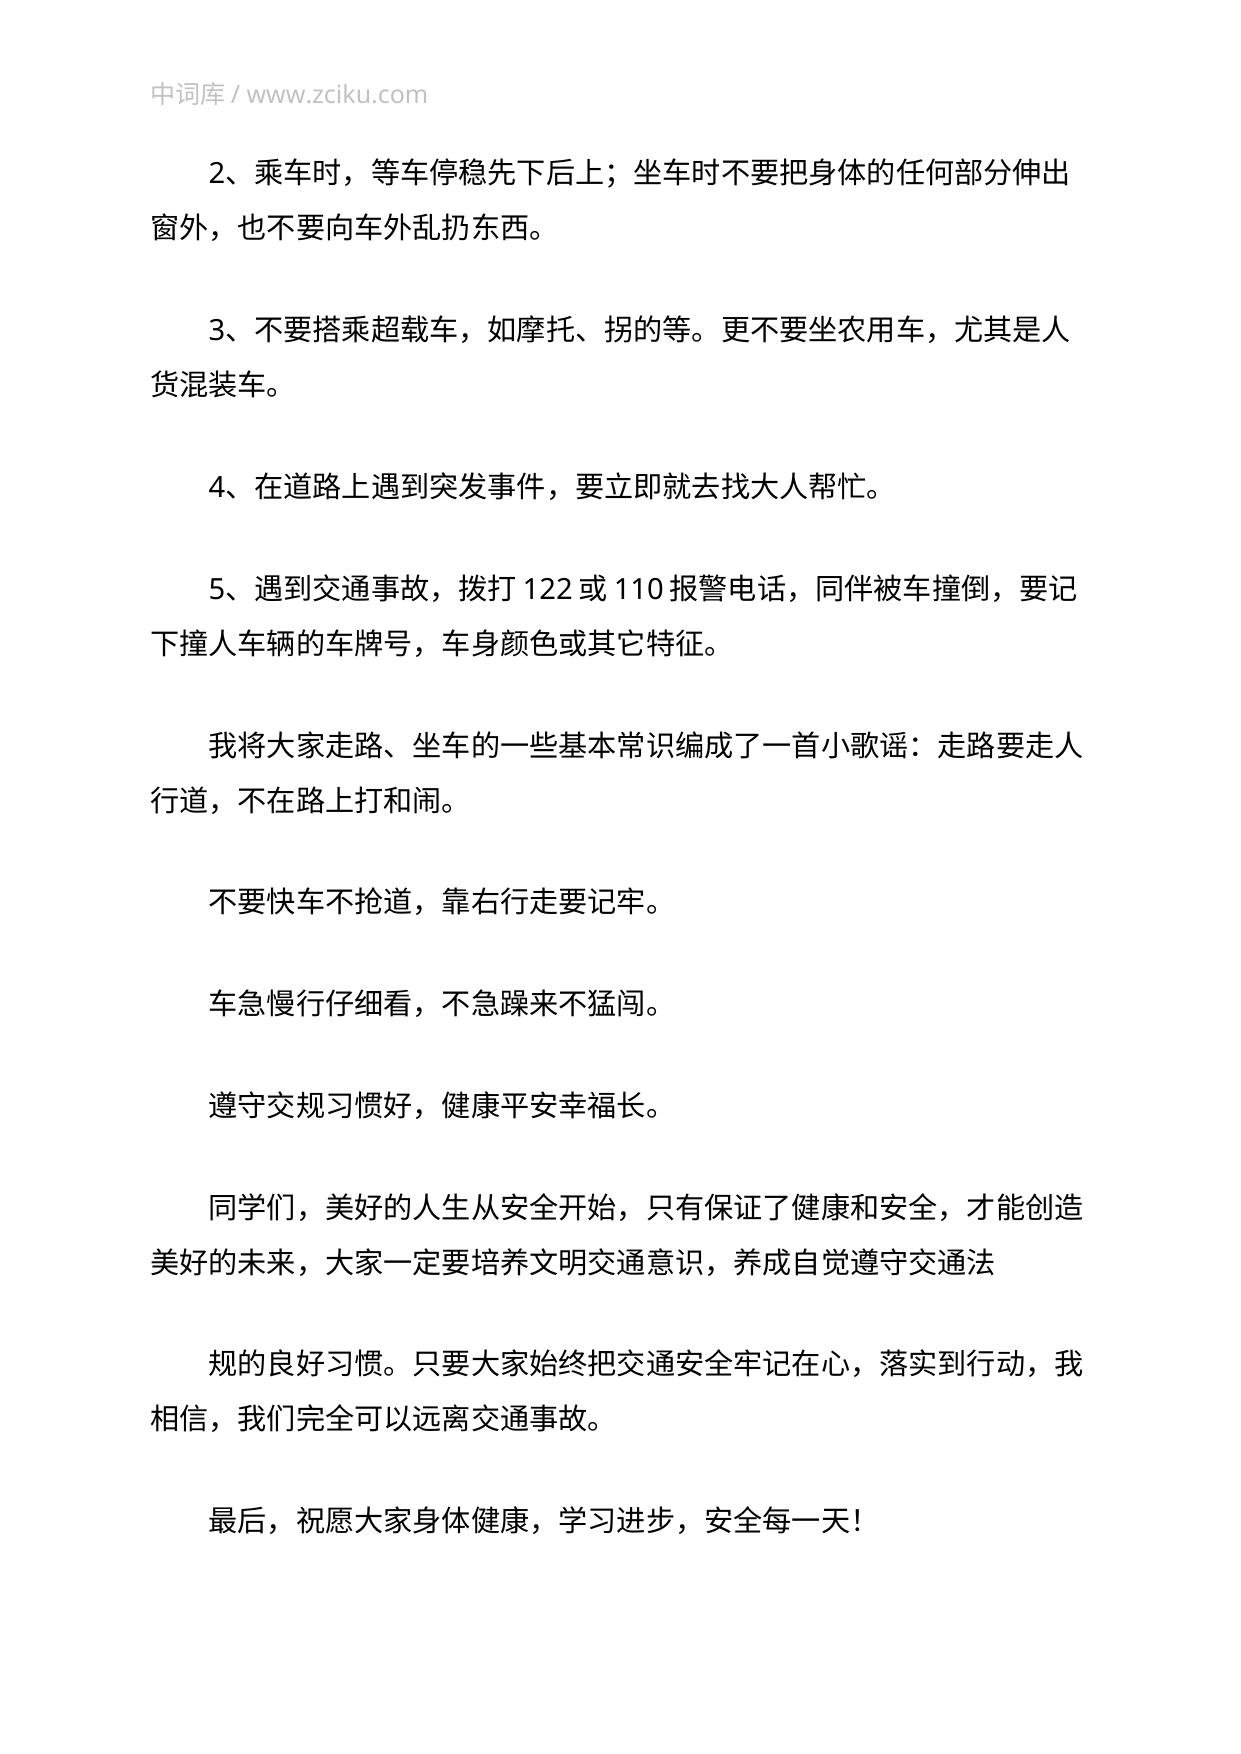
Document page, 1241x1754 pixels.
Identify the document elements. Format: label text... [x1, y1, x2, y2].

text 4、在道路上遇到突发事件，要立即就去找大人帮忙。 [150, 463, 1090, 506]
text 我将大家走路、坐车的一些基本常识编成了一首小歌谣：走路要走人行道，不在路上打和闹。 [150, 722, 1090, 819]
text 3、不要搭乘超载车，如摩托、拐的等。更不要坐农用车，尤其是人货混装车。 [150, 307, 1090, 404]
text 车急慢行仔细看，不急躁来不猛闯。 [150, 981, 1090, 1023]
text 5、遇到交通事故，拨打122或110报警电话，同伴被车撞倒，要记下撞人车辆的车牌号，车身颜色或其它特征。 [150, 566, 1090, 663]
text 不要快车不抢道，靠右行走要记牢。 [150, 879, 1090, 921]
text 遵守交规习惯好，健康平安幸福长。 [150, 1082, 1090, 1125]
text 规的良好习惯。只要大家始终把交通安全牢记在心，落实到行动，我相信，我们完全可以远离交通事故。 [150, 1341, 1090, 1438]
text 2、乘车时，等车停稳先下后上；坐车时不要把身体的任何部分伸出窗外，也不要向车外乱扔东西。 [150, 150, 1090, 247]
text 同学们，美好的人生从安全开始，只有保证了健康和安全，才能创造美好的未来，大家一定要培养文明交通意识，养成自觉遵守交通法 [150, 1184, 1090, 1281]
text 最后，祝愿大家身体健康，学习进步，安全每一天！ [150, 1498, 1090, 1540]
